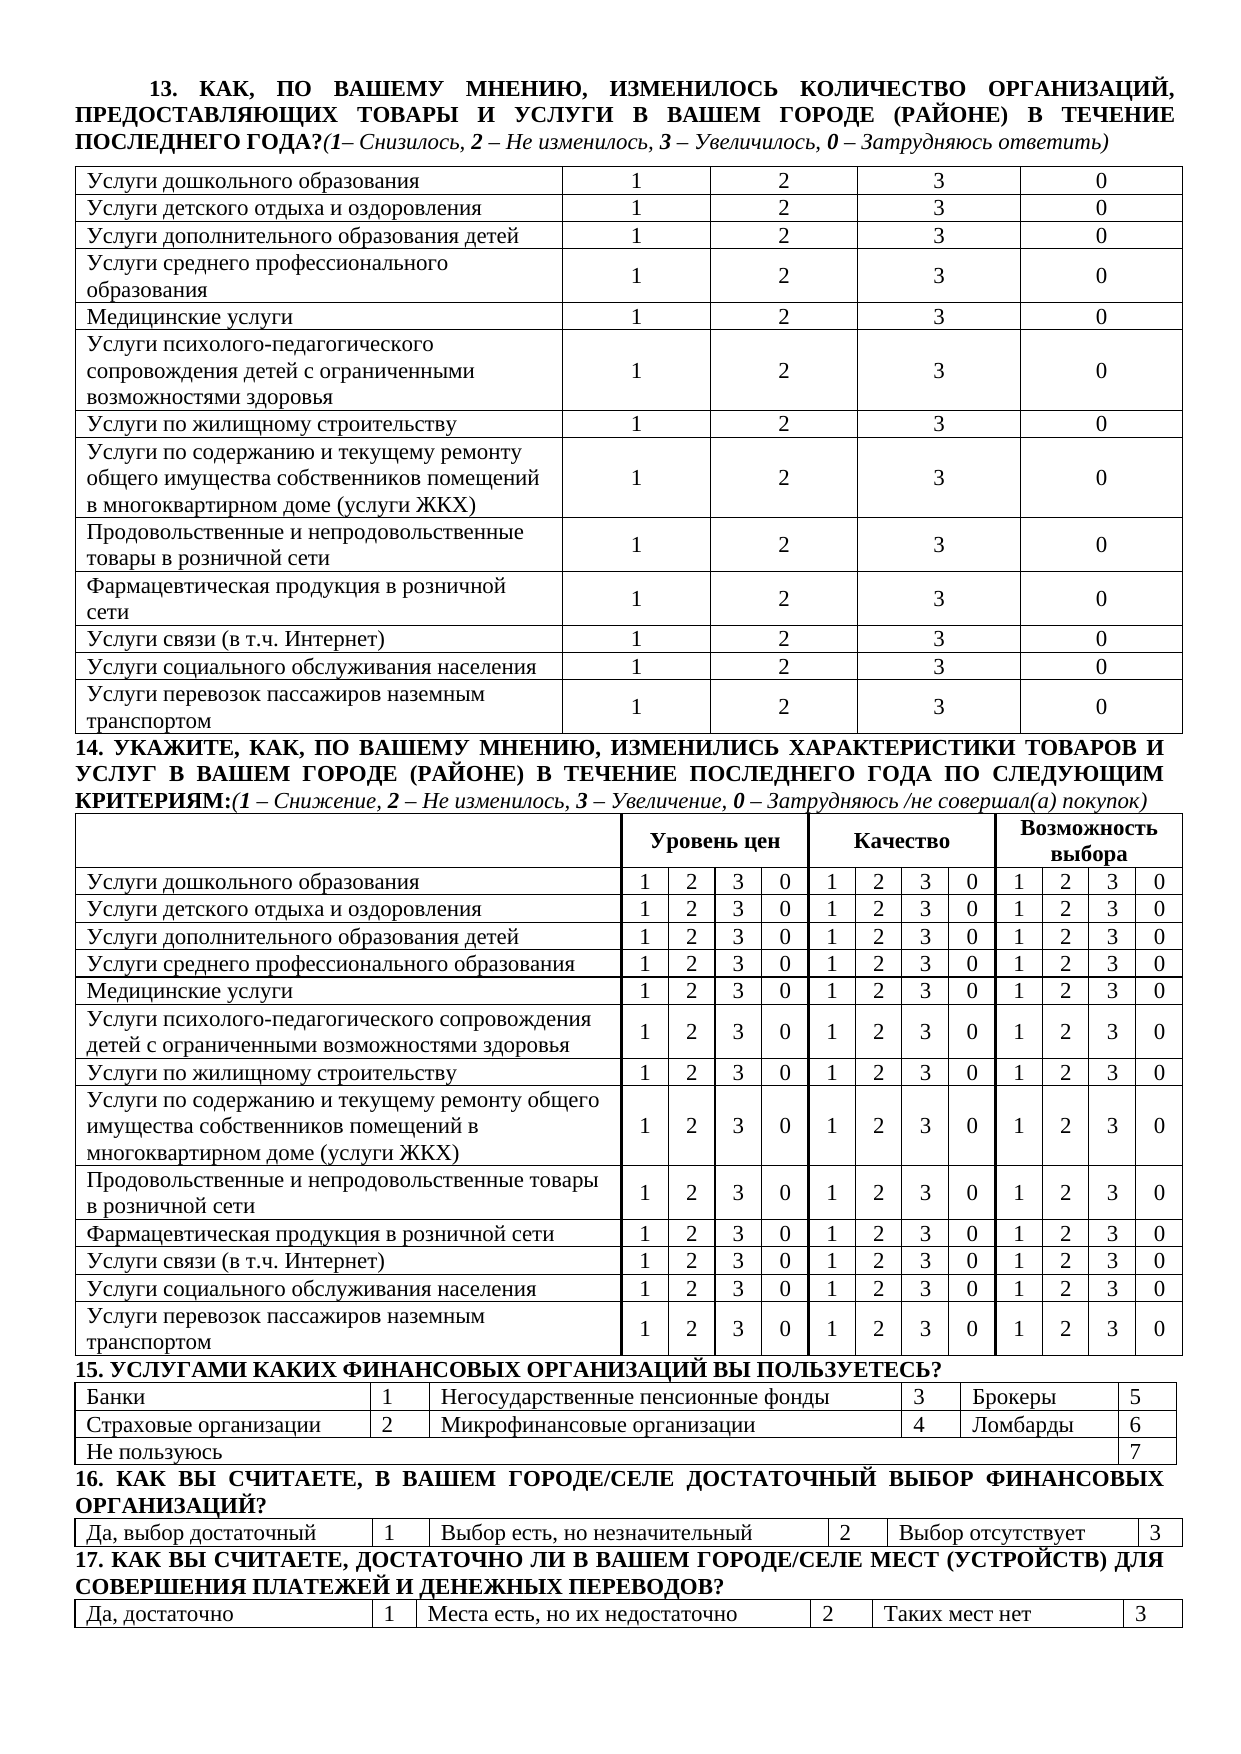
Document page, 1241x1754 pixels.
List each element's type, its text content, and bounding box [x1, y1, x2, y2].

table_cell 0 [1021, 438, 1182, 517]
table_cell 3 [902, 1220, 948, 1246]
text 15. УСЛУГАМИ КАКИХ ФИНАНСОВЫХ ОРГАНИЗАЦИЙ ВЫ ПОЛЬЗУЕТЕСЬ? [75, 1356, 1165, 1382]
table_cell Медицинские услуги [76, 303, 562, 329]
table_cell 1 [563, 518, 710, 571]
table_cell 1 [563, 330, 710, 409]
table_cell 1 [997, 1302, 1042, 1355]
table_cell 0 [1136, 923, 1182, 949]
table_cell 1 [997, 1005, 1042, 1058]
table_cell 0 [762, 1302, 807, 1355]
table_cell 1 [563, 653, 710, 679]
table_cell 1 [623, 1275, 668, 1301]
table_cell 2 [669, 868, 714, 894]
table_cell 1 [623, 1059, 668, 1085]
table_cell 2 [711, 680, 857, 733]
table_cell 3 [1089, 1302, 1135, 1355]
table_header 0 [1021, 167, 1182, 193]
table_cell 3 [1089, 1086, 1135, 1165]
table_cell 3 [858, 518, 1020, 571]
table_cell 0 [1136, 1247, 1182, 1274]
table_cell Медицинские услуги [76, 978, 620, 1004]
table_cell 1 [810, 1005, 855, 1058]
table_cell Услуги связи (в т.ч. Интернет) [76, 1247, 620, 1274]
table_cell 2 [856, 1247, 901, 1274]
table_header Негосударственные пенсионные фонды [430, 1383, 901, 1409]
table_cell 1 [810, 978, 855, 1004]
table_cell Услуги психолого-педагогического сопровождения детей с ограниченными возможностями здоровья [76, 1005, 620, 1058]
table_cell 3 [858, 572, 1020, 624]
table_cell Услуги психолого-педагогического сопровождения детей с ограниченными возможностями здоровья [76, 330, 562, 409]
table_cell 1 [623, 923, 668, 949]
table_cell 3 [902, 1005, 948, 1058]
table_cell 3 [858, 195, 1020, 221]
table_cell 0 [949, 1086, 994, 1165]
table_cell 2 [856, 1086, 901, 1165]
table_cell 3 [858, 438, 1020, 517]
table_cell 0 [762, 923, 807, 949]
table_cell Продовольственные и непродовольственные товары в розничной сети [76, 1166, 620, 1219]
table_cell 0 [762, 895, 807, 922]
table_cell Продовольственные и непродовольственные товары в розничной сети [76, 518, 562, 571]
table_cell 2 [856, 1059, 901, 1085]
table_cell 1 [563, 680, 710, 733]
table_cell 0 [762, 1059, 807, 1085]
table_cell 1 [997, 950, 1042, 976]
table_cell 1 [563, 249, 710, 302]
table_cell 3 [858, 653, 1020, 679]
table_cell 2 [1043, 1086, 1088, 1165]
table_cell 2 [1043, 1302, 1088, 1355]
table_cell 0 [1136, 1302, 1182, 1355]
table_cell Услуги дошкольного образования [76, 868, 620, 894]
table_cell 4 [902, 1411, 960, 1437]
table_header Да, достаточно [76, 1600, 372, 1627]
table_header 3 [902, 1383, 960, 1409]
table_cell 3 [902, 1059, 948, 1085]
table_header Возможность выбора [997, 814, 1182, 867]
table_cell 3 [858, 222, 1020, 248]
table_cell 3 [716, 895, 761, 922]
table_cell 1 [623, 1220, 668, 1246]
table_cell Услуги по содержанию и текущему ремонту общего имущества собственников помещений в многоквартирном доме (услуги ЖКХ) [76, 438, 562, 517]
table_cell 0 [1021, 330, 1182, 409]
table_cell 2 [856, 868, 901, 894]
table_cell 2 [856, 923, 901, 949]
table_cell 3 [858, 626, 1020, 652]
table_cell 0 [1021, 195, 1182, 221]
table_cell 3 [858, 680, 1020, 733]
table_cell 3 [716, 1005, 761, 1058]
table_cell 2 [1043, 1059, 1088, 1085]
table_cell Услуги дополнительного образования детей [76, 222, 562, 248]
table_cell 3 [716, 868, 761, 894]
table_cell 1 [810, 868, 855, 894]
table_header Банки [76, 1383, 370, 1409]
table_header Места есть, но их недостаточно [417, 1600, 810, 1627]
table_cell 1 [810, 1059, 855, 1085]
table_header Брокеры [961, 1383, 1118, 1409]
table_cell 0 [762, 1005, 807, 1058]
text 17. КАК ВЫ СЧИТАЕТЕ, ДОСТАТОЧНО ЛИ В ВАШЕМ ГОРОДЕ/СЕЛЕ МЕСТ (УСТРОЙСТВ) ДЛЯ СОВЕРШЕНИЯ ПЛАТЕЖЕЙ И ДЕНЕЖНЫХ ПЕРЕВОДОВ? [75, 1547, 1165, 1599]
table_cell 3 [1089, 1059, 1135, 1085]
table_cell 2 [856, 978, 901, 1004]
table_cell 1 [623, 1247, 668, 1274]
table_cell 3 [1089, 1220, 1135, 1246]
table_cell 0 [1136, 1220, 1182, 1246]
table_cell Услуги по содержанию и текущему ремонту общего имущества собственников помещений в многоквартирном доме (услуги ЖКХ) [76, 1086, 620, 1165]
table_header 3 [1139, 1519, 1182, 1546]
table_cell 0 [1021, 518, 1182, 571]
table_cell 3 [1089, 923, 1135, 949]
table_cell 1 [623, 1086, 668, 1165]
table_cell 3 [902, 923, 948, 949]
table_cell 1 [997, 978, 1042, 1004]
table_cell 1 [810, 923, 855, 949]
table_cell 2 [856, 1275, 901, 1301]
table_cell 6 [1119, 1411, 1176, 1437]
table_cell Услуги среднего профессионального образования [76, 249, 562, 302]
table_cell 2 [669, 950, 714, 976]
table_cell 2 [711, 411, 857, 437]
table_cell 1 [563, 572, 710, 624]
table_cell 1 [810, 895, 855, 922]
table_cell 2 [711, 572, 857, 624]
table_cell 0 [949, 950, 994, 976]
table_cell 3 [858, 303, 1020, 329]
table_cell Услуги по жилищному строительству [76, 1059, 620, 1085]
table_cell 1 [810, 1302, 855, 1355]
table_cell Услуги детского отдыха и оздоровления [76, 195, 562, 221]
table_cell 3 [716, 1059, 761, 1085]
table_cell 1 [623, 1005, 668, 1058]
table_cell 3 [858, 330, 1020, 409]
table_cell 1 [810, 1086, 855, 1165]
table_cell 3 [902, 1275, 948, 1301]
table_cell Страховые организации [76, 1411, 370, 1437]
table_cell 0 [762, 1086, 807, 1165]
table_cell 7 [1119, 1438, 1176, 1464]
table_cell 0 [1136, 1275, 1182, 1301]
table_header Уровень цен [623, 814, 807, 867]
table_cell 3 [1089, 895, 1135, 922]
table_cell 3 [1089, 978, 1135, 1004]
table_cell 2 [856, 1166, 901, 1219]
table_cell 2 [1043, 895, 1088, 922]
table_cell 3 [716, 1220, 761, 1246]
table_cell 1 [997, 923, 1042, 949]
table_cell 2 [669, 895, 714, 922]
table_cell 1 [563, 222, 710, 248]
table_header 5 [1119, 1383, 1176, 1409]
table_cell 3 [716, 1247, 761, 1274]
table_cell 2 [669, 923, 714, 949]
table_header 1 [371, 1383, 429, 1409]
table_cell 1 [997, 868, 1042, 894]
table_cell 2 [1043, 950, 1088, 976]
table_cell 3 [716, 1275, 761, 1301]
table_cell 3 [1089, 1005, 1135, 1058]
table_cell 1 [563, 195, 710, 221]
table_cell 3 [858, 249, 1020, 302]
table_cell 2 [711, 249, 857, 302]
table_header 1 [373, 1600, 416, 1627]
table_cell 2 [856, 1302, 901, 1355]
table_cell 2 [1043, 1220, 1088, 1246]
table_cell 0 [1021, 222, 1182, 248]
table_cell 0 [949, 1220, 994, 1246]
table_cell 1 [623, 895, 668, 922]
table_cell 3 [1089, 950, 1135, 976]
table_cell 0 [949, 923, 994, 949]
table_header Услуги дошкольного образования [76, 167, 562, 193]
table_cell 2 [371, 1411, 429, 1437]
table_cell 3 [716, 1166, 761, 1219]
table_cell 2 [1043, 1166, 1088, 1219]
table_cell 1 [810, 1275, 855, 1301]
table_cell 0 [949, 1247, 994, 1274]
table_cell 2 [711, 438, 857, 517]
text 13. Как, по Вашему мнению, изменилось количество организаций, предоставляющих товары и услуги В ВАШЕМ ГОРОДЕ (РАЙОНЕ) в течение последнего года?(1– Снизилось, 2 – Не изменилось, 3 – Увеличилось, 0 – Затрудняюсь ответить) [75, 75, 1175, 154]
table_cell 3 [902, 950, 948, 976]
table_cell 3 [902, 978, 948, 1004]
table_cell 1 [997, 1275, 1042, 1301]
table_cell 3 [902, 895, 948, 922]
table_header Выбор отсутствует [888, 1519, 1138, 1546]
table_cell 1 [810, 1166, 855, 1219]
table_cell 0 [1021, 249, 1182, 302]
table_cell 0 [1021, 680, 1182, 733]
text 16. КАК ВЫ СЧИТАЕТЕ, В ВАШЕМ ГОРОДЕ/СЕЛЕ ДОСТАТОЧНЫЙ ВЫБОР ФИНАНСОВЫХ ОРГАНИЗАЦИЙ? [75, 1465, 1165, 1518]
table_cell 3 [1089, 1247, 1135, 1274]
table_cell 0 [762, 868, 807, 894]
table_cell Услуги перевозок пассажиров наземным транспортом [76, 1302, 620, 1355]
table_cell 1 [997, 1059, 1042, 1085]
table_cell 2 [669, 1166, 714, 1219]
table_cell 0 [949, 1275, 994, 1301]
table_cell Фармацевтическая продукция в розничной сети [76, 1220, 620, 1246]
table_cell 3 [1089, 1166, 1135, 1219]
table_cell 0 [1136, 978, 1182, 1004]
table_cell 2 [1043, 923, 1088, 949]
table_cell Услуги социального обслуживания населения [76, 1275, 620, 1301]
table_cell 1 [563, 626, 710, 652]
table_cell 3 [858, 411, 1020, 437]
table_cell 2 [711, 653, 857, 679]
table_cell 2 [669, 1059, 714, 1085]
table_cell 1 [563, 411, 710, 437]
table_cell 2 [856, 895, 901, 922]
table_cell 2 [669, 1086, 714, 1165]
table_cell 2 [711, 303, 857, 329]
table_cell 2 [1043, 1247, 1088, 1274]
table_cell 2 [711, 222, 857, 248]
table_cell Фармацевтическая продукция в розничной сети [76, 572, 562, 624]
table_cell 3 [902, 1302, 948, 1355]
table_header 3 [858, 167, 1020, 193]
table_cell 3 [1089, 868, 1135, 894]
table_cell 2 [1043, 868, 1088, 894]
table_cell 2 [856, 1220, 901, 1246]
table_cell 0 [949, 1005, 994, 1058]
table_cell 2 [856, 950, 901, 976]
table_cell 0 [1136, 895, 1182, 922]
table_cell 1 [997, 1086, 1042, 1165]
table_cell 2 [711, 626, 857, 652]
table_header Да, выбор достаточный [76, 1519, 372, 1546]
table_cell 0 [762, 1220, 807, 1246]
table_header Качество [810, 814, 994, 867]
table_cell 1 [810, 950, 855, 976]
text 14. УКАЖИТЕ, КАК, ПО ВАШЕМУ МНЕНИЮ, ИЗМЕНИЛИСЬ ХАРАКТЕРИСТИКИ ТОВАРОВ И УСЛУГ В ВАШЕМ ГОРОДЕ (РАЙОНЕ) В ТЕЧЕНИЕ ПОСЛЕДНЕГО ГОДА ПО СЛЕДУЮЩИМ КРИТЕРИЯМ:(1 – Снижение, 2 – Не изменилось, 3 – Увеличение, 0 – Затрудняюсь /не совершал(а) покупок) [75, 734, 1165, 813]
table_cell 1 [623, 978, 668, 1004]
table_cell 1 [563, 438, 710, 517]
table_cell 0 [1136, 1059, 1182, 1085]
table_cell 2 [1043, 978, 1088, 1004]
table_cell 0 [1021, 626, 1182, 652]
table_header [76, 814, 620, 867]
table_cell Услуги связи (в т.ч. Интернет) [76, 626, 562, 652]
table_cell 2 [669, 1302, 714, 1355]
table_header 2 [711, 167, 857, 193]
table_cell 0 [949, 1166, 994, 1219]
table_cell 1 [623, 868, 668, 894]
table_cell 0 [762, 1275, 807, 1301]
table_header Выбор есть, но незначительный [430, 1519, 828, 1546]
table_header 1 [563, 167, 710, 193]
table_cell 2 [1043, 1005, 1088, 1058]
table_cell 3 [716, 950, 761, 976]
table_header Таких мест нет [873, 1600, 1123, 1627]
table_cell 2 [669, 1247, 714, 1274]
table_cell 2 [1043, 1275, 1088, 1301]
table_cell 3 [716, 1086, 761, 1165]
table_cell 3 [902, 1086, 948, 1165]
table_cell 2 [669, 1220, 714, 1246]
table_cell 0 [949, 868, 994, 894]
table_cell 3 [1089, 1275, 1135, 1301]
table_cell 2 [669, 1275, 714, 1301]
table_cell 1 [623, 1166, 668, 1219]
table_cell 1 [623, 1302, 668, 1355]
table_cell 3 [902, 1247, 948, 1274]
table_cell Микрофинансовые организации [430, 1411, 901, 1437]
table_cell 1 [810, 1220, 855, 1246]
table_cell 1 [997, 895, 1042, 922]
table_cell 1 [997, 1220, 1042, 1246]
table_cell 1 [810, 1247, 855, 1274]
table_cell 3 [902, 868, 948, 894]
table_header 2 [811, 1600, 872, 1627]
table_cell 2 [856, 1005, 901, 1058]
table_cell 3 [716, 923, 761, 949]
table_cell 0 [762, 1166, 807, 1219]
table_header 2 [829, 1519, 887, 1546]
table_cell 0 [949, 895, 994, 922]
table_cell Услуги перевозок пассажиров наземным транспортом [76, 680, 562, 733]
table_cell Услуги детского отдыха и оздоровления [76, 895, 620, 922]
table_cell 0 [1021, 653, 1182, 679]
table_cell 2 [669, 1005, 714, 1058]
table_cell 0 [1136, 950, 1182, 976]
table_cell 2 [711, 195, 857, 221]
table_cell 2 [711, 518, 857, 571]
table_cell 0 [1021, 303, 1182, 329]
table_cell 3 [902, 1166, 948, 1219]
table_cell 0 [949, 1302, 994, 1355]
table_cell 0 [762, 1247, 807, 1274]
table_cell 0 [762, 978, 807, 1004]
table_cell 0 [1021, 572, 1182, 624]
table_header 1 [373, 1519, 429, 1546]
table_cell Услуги по жилищному строительству [76, 411, 562, 437]
table_cell Услуги социального обслуживания населения [76, 653, 562, 679]
table_cell 0 [949, 978, 994, 1004]
table_cell 2 [669, 978, 714, 1004]
table_cell Не пользуюсь [76, 1438, 1118, 1464]
table_cell 3 [716, 978, 761, 1004]
table_cell 0 [1136, 1005, 1182, 1058]
table_header 3 [1124, 1600, 1182, 1627]
table_cell 0 [1021, 411, 1182, 437]
table_cell 1 [997, 1166, 1042, 1219]
table_cell 0 [1136, 868, 1182, 894]
table_cell 1 [563, 303, 710, 329]
table_cell 0 [1136, 1086, 1182, 1165]
table_cell Услуги дополнительного образования детей [76, 923, 620, 949]
table_cell 1 [997, 1247, 1042, 1274]
table_cell 2 [711, 330, 857, 409]
table_cell Ломбарды [961, 1411, 1118, 1437]
table_cell Услуги среднего профессионального образования [76, 950, 620, 976]
table_cell 1 [623, 950, 668, 976]
table_cell 0 [762, 950, 807, 976]
table_cell 0 [949, 1059, 994, 1085]
table_cell 3 [716, 1302, 761, 1355]
table_cell 0 [1136, 1166, 1182, 1219]
